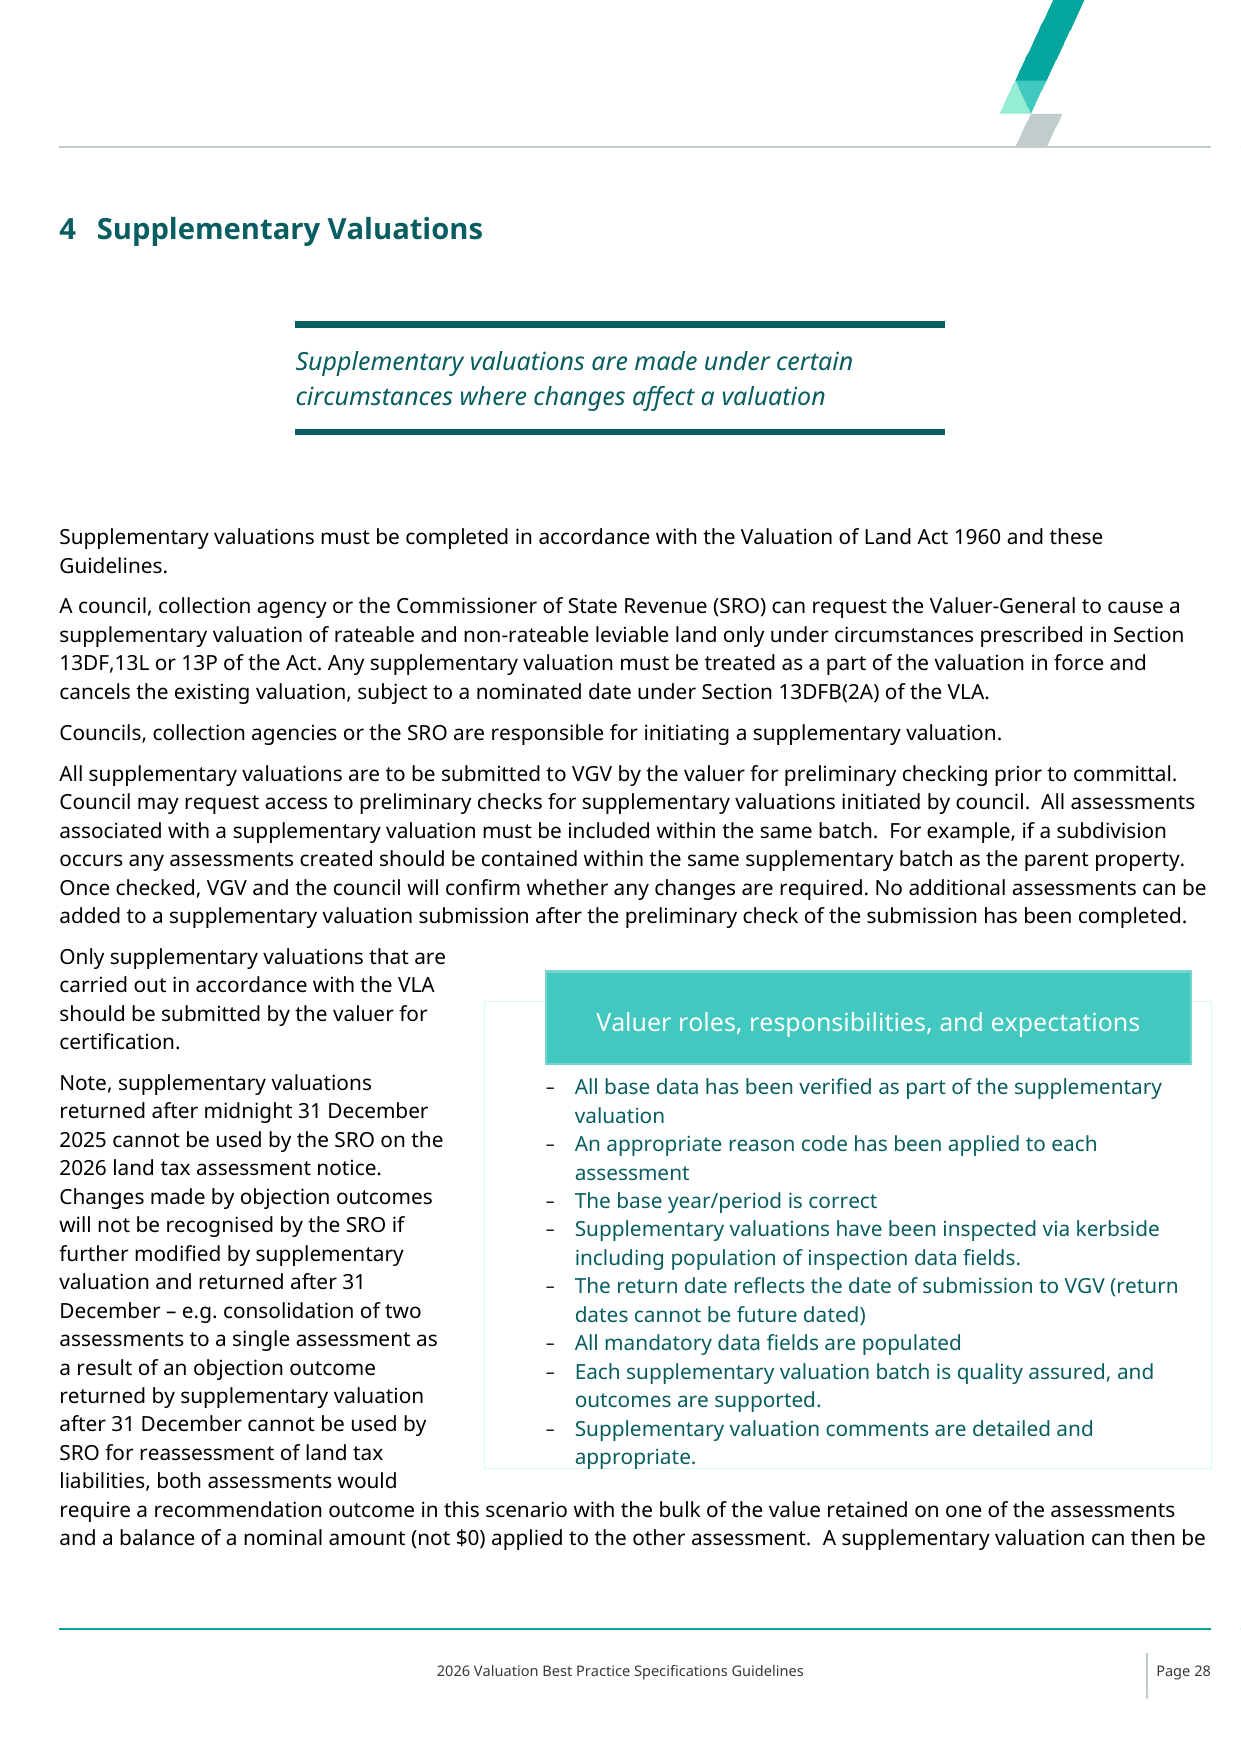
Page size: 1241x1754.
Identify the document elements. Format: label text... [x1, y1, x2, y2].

list Only supplementary valuations that are carried out in accordance with the VLA should be submitted by the valuer for certification. [59, 942, 1211, 1056]
picture [999, 0, 1085, 146]
text Councils, collection agencies or the SRO are responsible for initiating a supplementary valuation. [59, 718, 1211, 746]
text Supplementary valuations must be completed in accordance with the Valuation of Land Act 1960 and these Guidelines. [59, 522, 1211, 579]
text All supplementary valuations are to be submitted to VGV by the valuer for preliminary checking prior to committal. Council may request access to preliminary checks for supplementary valuations initiated by council. All assessments associated with a supplementary valuation must be included within the same batch. For example, if a subdivision occurs any assessments created should be contained within the same supplementary batch as the parent property. Once checked, VGV and the council will confirm whether any changes are required. No additional assessments can be added to a supplementary valuation submission after the preliminary check of the submission has been completed. [59, 759, 1211, 929]
text A council, collection agency or the Commissioner of State Revenue (SRO) can request the Valuer-General to cause a supplementary valuation of rateable and non-rateable leviable land only under circumstances prescribed in Section 13DF,13L or 13P of the Act. Any supplementary valuation must be treated as a part of the valuation in force and cancels the existing valuation, subject to a nominated date under Section 13DFB(2A) of the VLA. [59, 592, 1211, 705]
subtitle Supplementary Valuations [59, 208, 1211, 248]
